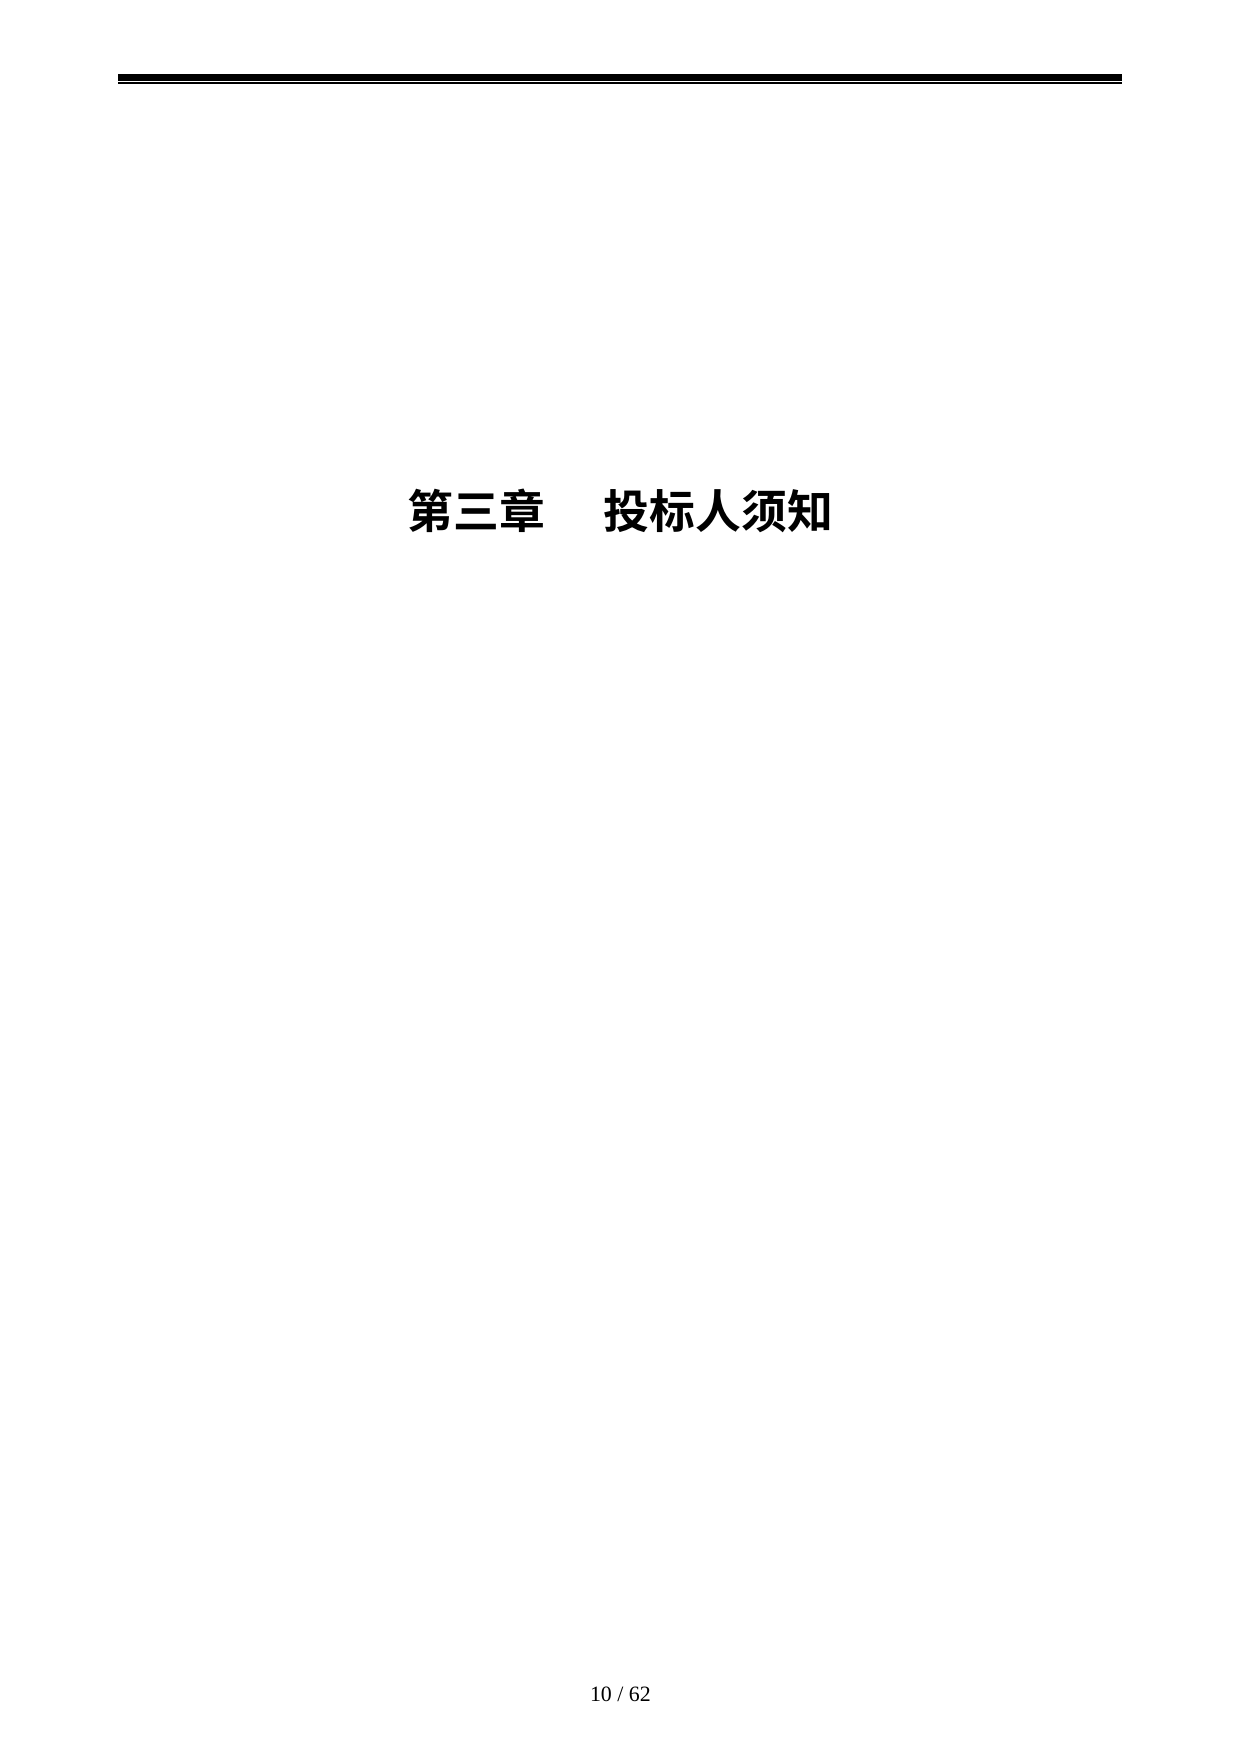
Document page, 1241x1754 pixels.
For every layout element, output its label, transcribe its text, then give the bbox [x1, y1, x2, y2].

subtitle 投标人须知 [118, 475, 1122, 541]
